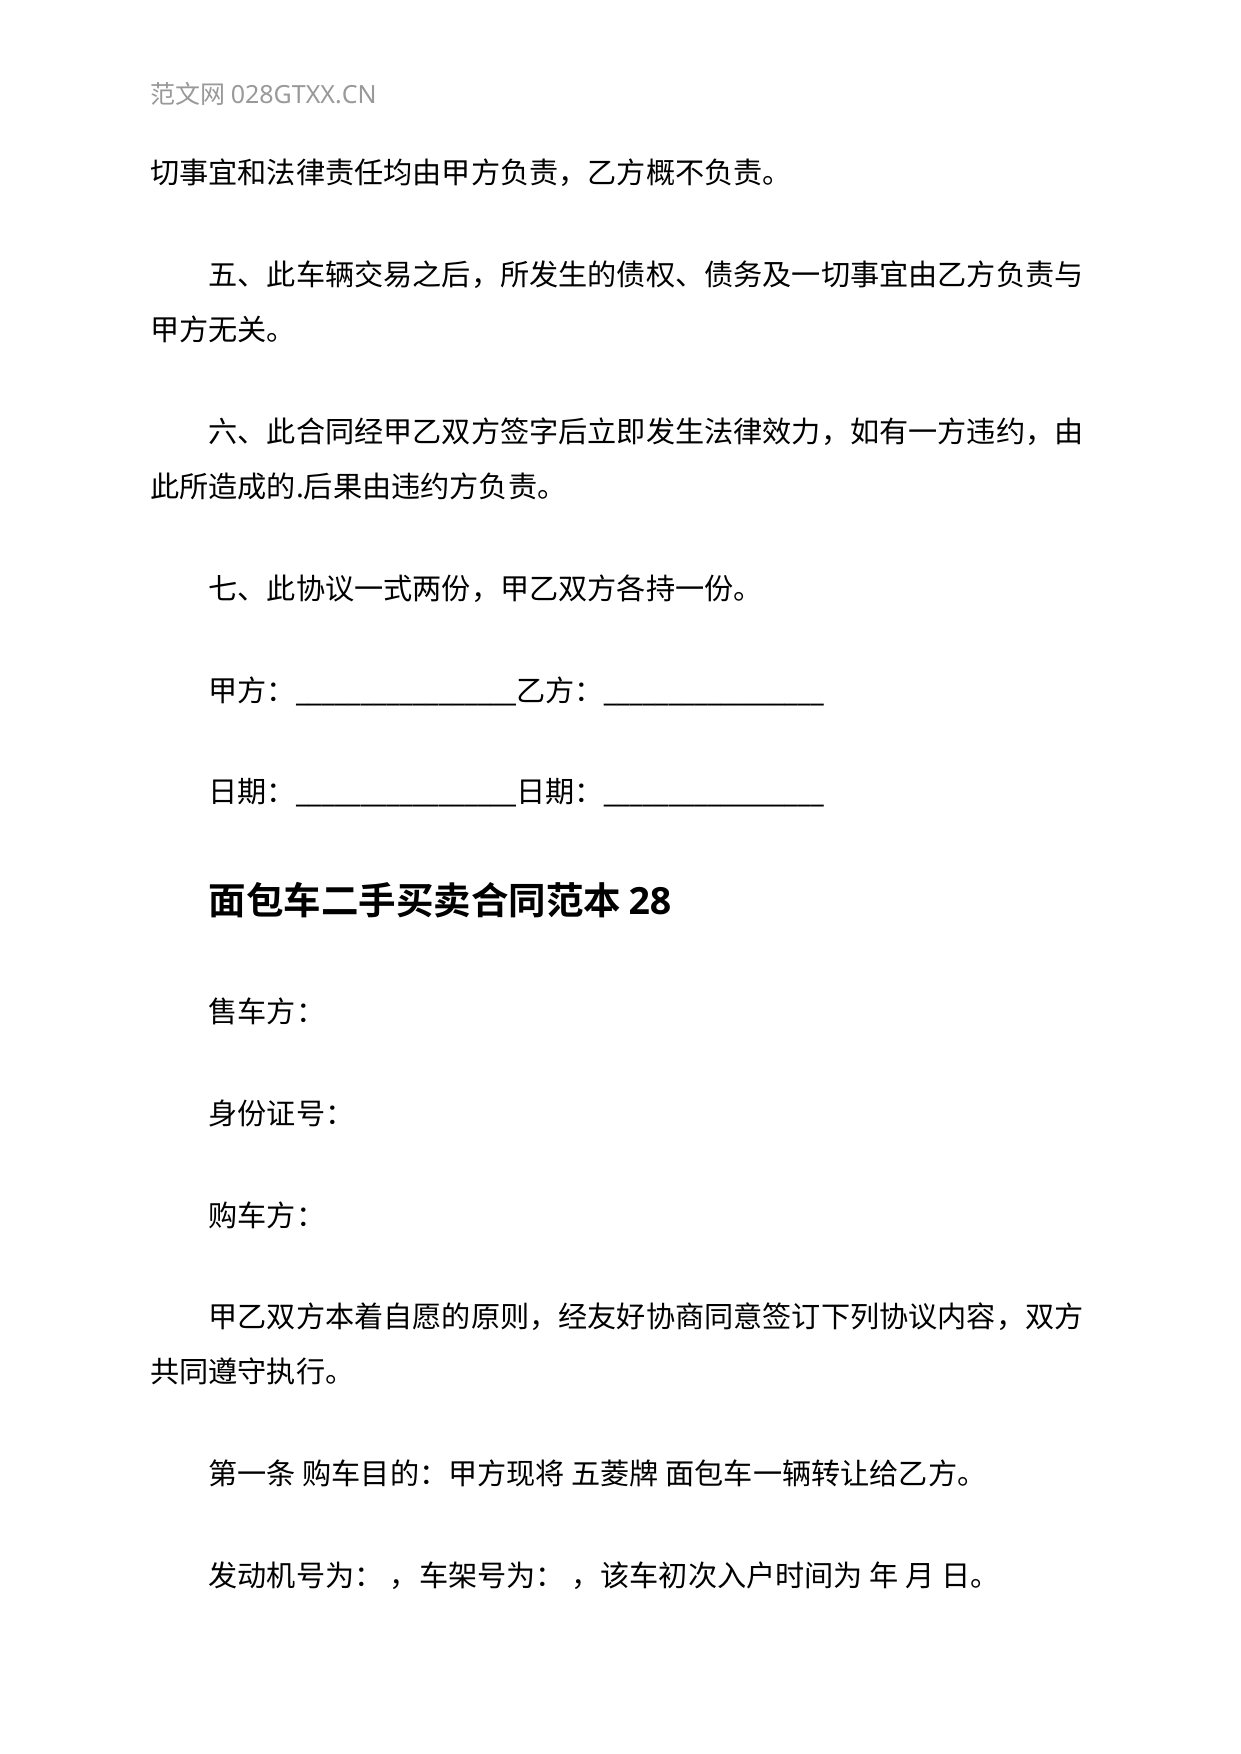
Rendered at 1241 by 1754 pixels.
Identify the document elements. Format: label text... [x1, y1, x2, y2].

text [150, 150, 1090, 192]
text 面包车二手买卖合同范本28 [150, 871, 1090, 926]
text 七、此协议一式两份，甲乙双方各持一份。 [150, 565, 1090, 608]
text 日期：_________________日期：_________________ [150, 769, 1090, 811]
text 售车方： [150, 989, 1090, 1031]
text 甲方：_________________乙方：_________________ [150, 667, 1090, 709]
text 第一条 购车目的：甲方现将 五菱牌 面包车一辆转让给乙方。 [150, 1451, 1090, 1493]
text 购车方： [150, 1192, 1090, 1234]
text 身份证号： [150, 1090, 1090, 1133]
text 五、此车辆交易之后，所发生的债权、债务及一切事宜由乙方负责与甲方无关。 [150, 252, 1090, 349]
text 甲乙双方本着自愿的原则，经友好协商同意签订下列协议内容，双方共同遵守执行。 [150, 1294, 1090, 1391]
text 六、此合同经甲乙双方签字后立即发生法律效力，如有一方违约，由此所造成的.后果由违约方负责。 [150, 408, 1090, 506]
text 发动机号为： ，车架号为： ，该车初次入户时间为 年 月 日。 [150, 1552, 1090, 1595]
